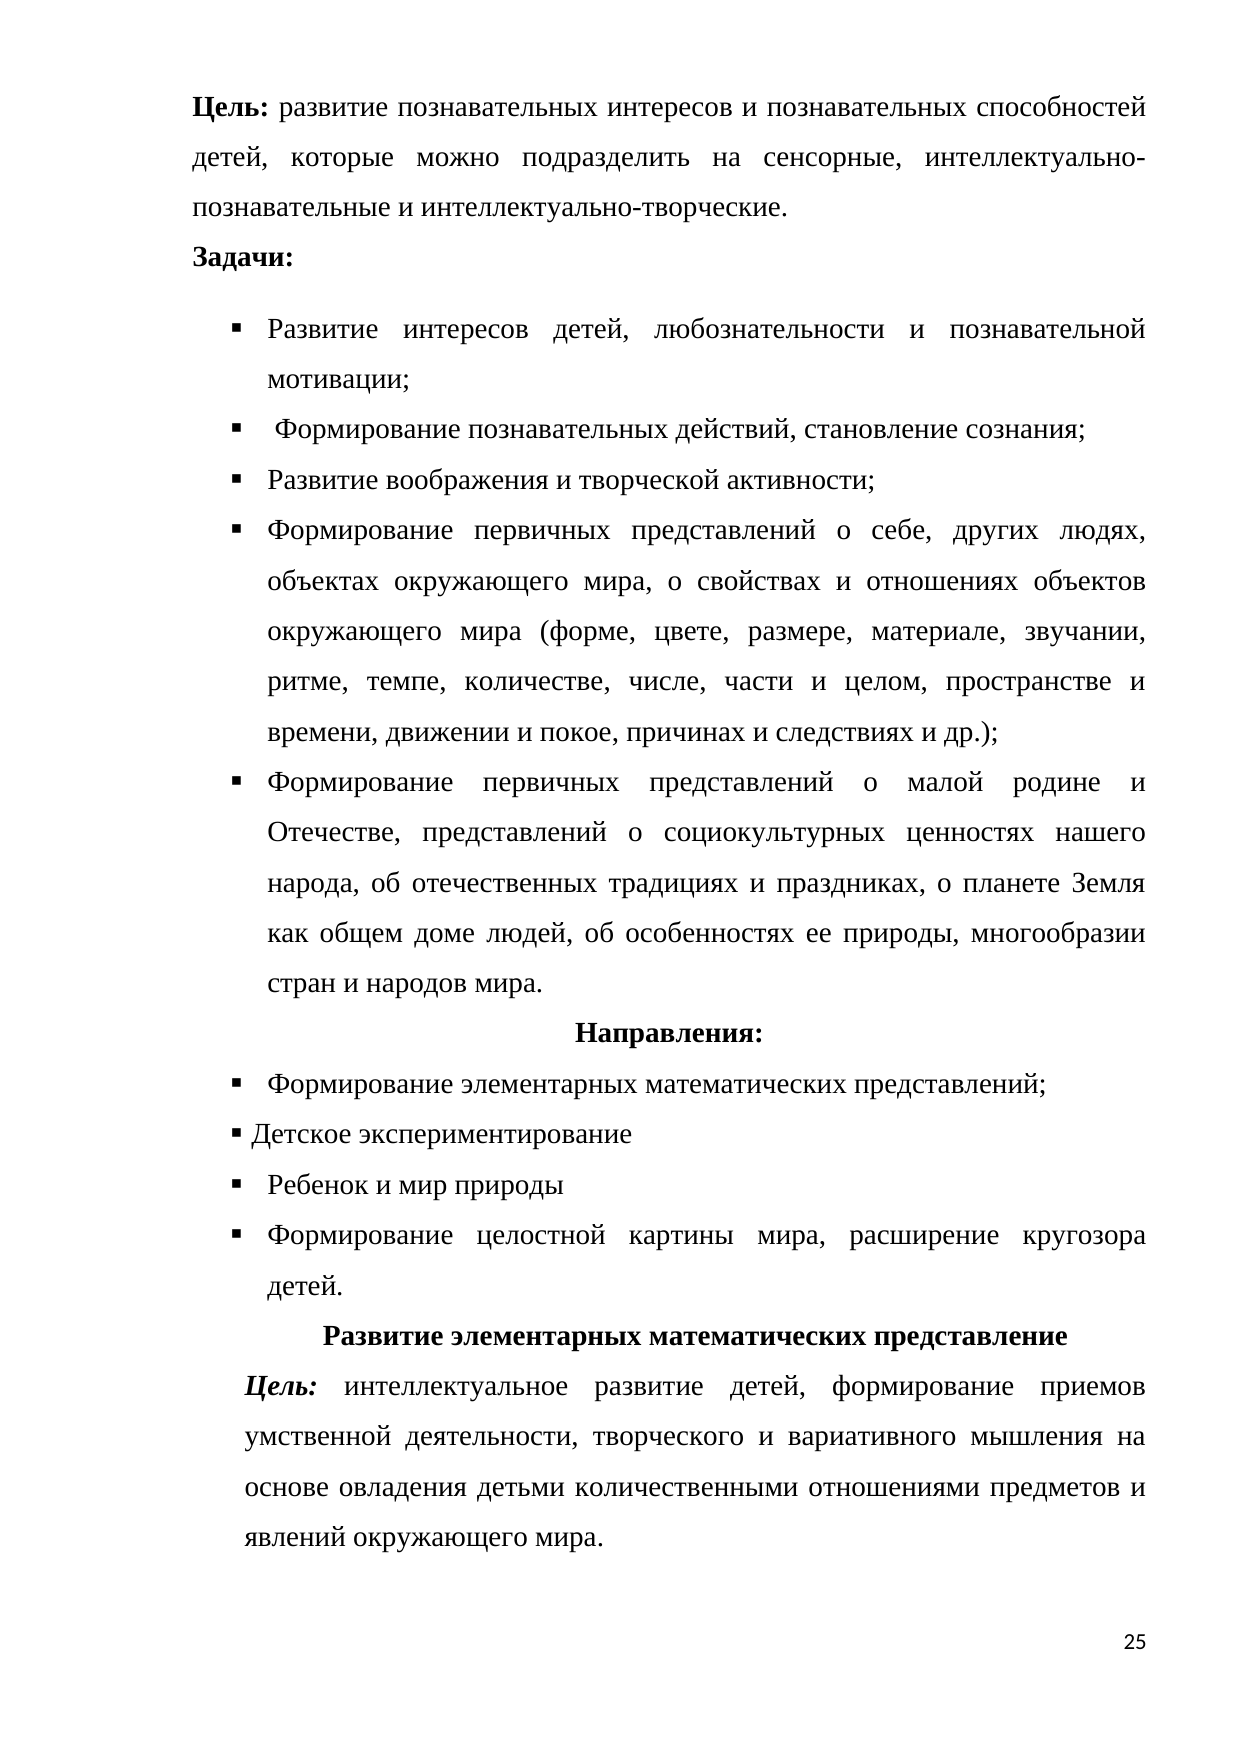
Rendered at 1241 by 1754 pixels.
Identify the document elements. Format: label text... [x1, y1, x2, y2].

text Цель: интеллектуальное развитие детей, формирование приемов умственной деятельности, творческого и вариативного мышления на основе овладения детьми количественными отношениями предметов и явлений окружающего мира. [244, 1418, 1146, 1603]
list Ребенок и мир природы [229, 1217, 1146, 1251]
list Формирование первичных представлений о малой родине и Отечестве, представлений о социокультурных ценностях нашего народа, об отечественных традициях и праздниках, о планете Земля как общем доме людей, об особенностях ее природы, многообразии стран и народов мира. [229, 814, 1146, 1049]
list Формирование элементарных математических представлений; [229, 1116, 1146, 1150]
list Детское экспериментирование [229, 1167, 1146, 1200]
text Задачи: [192, 290, 1146, 323]
text Цель: развитие познавательных интересов и познавательных способностей детей, которые можно подразделить на сенсорные, интеллектуально-познавательные и интеллектуально-творческие. [192, 139, 1146, 273]
text Направления: [192, 1066, 1146, 1099]
list Формирование первичных представлений о себе, других людях, объектах окружающего мира, о свойствах и отношениях объектов окружающего мира (форме, цвете, размере, материале, звучании, ритме, темпе, количестве, числе, части и целом, пространстве и времени, движении и покое, причинах и следствиях и др.); [229, 563, 1146, 797]
text Образовательная область «Познавательное развитие» [192, 89, 1146, 122]
text Развитие элементарных математических представление [244, 1368, 1146, 1402]
list Формирование целостной картины мира, расширение кругозора детей. [229, 1267, 1146, 1351]
list Развитие интересов детей, любознательности и познавательной мотивации; [229, 361, 1146, 445]
list Развитие воображения и творческой активности; [229, 512, 1146, 546]
list Формирование познавательных действий, становление сознания; [229, 462, 1146, 495]
